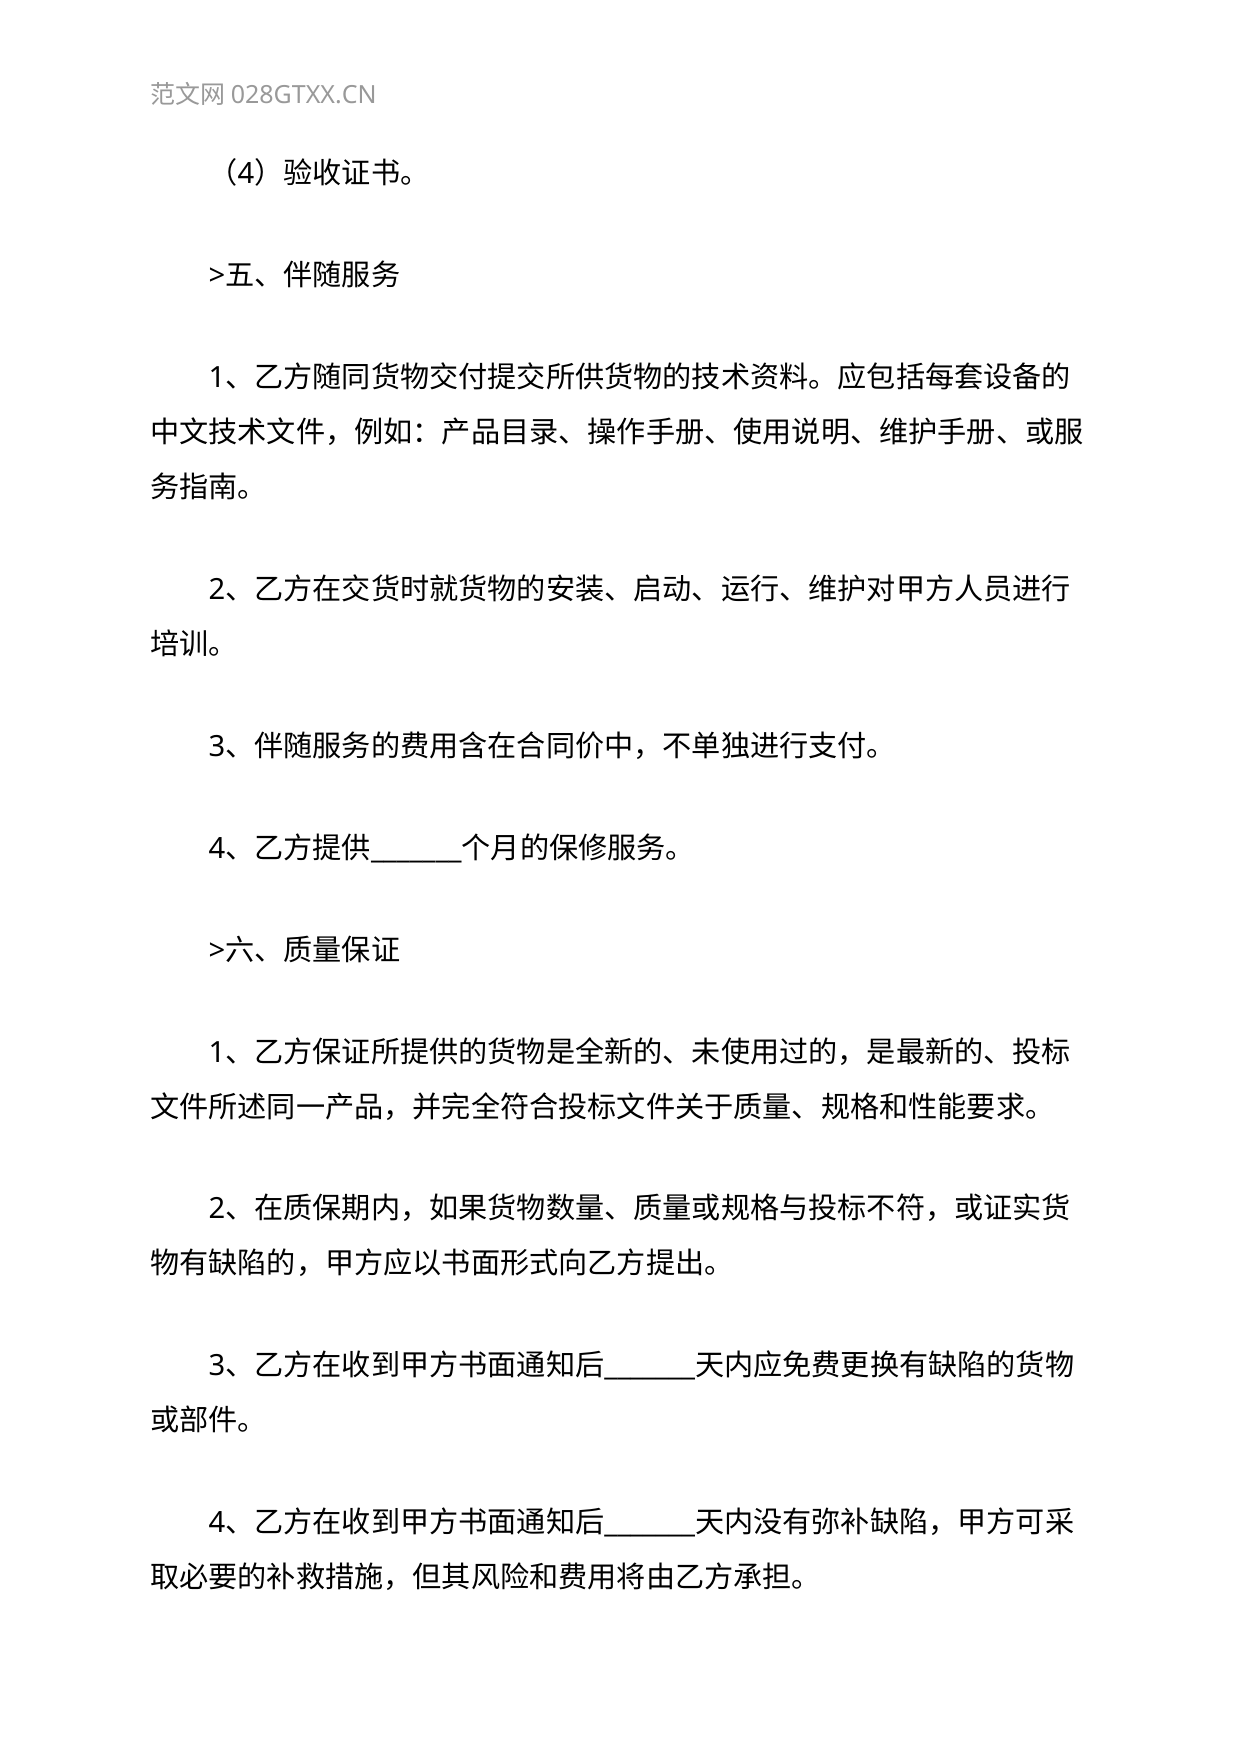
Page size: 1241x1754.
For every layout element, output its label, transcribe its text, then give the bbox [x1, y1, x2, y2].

text 2、在质保期内，如果货物数量、质量或规格与投标不符，或证实货物有缺陷的，甲方应以书面形式向乙方提出。 [150, 1185, 1090, 1282]
text >六、质量保证 [150, 926, 1090, 969]
text 3、乙方在收到甲方书面通知后_______天内应免费更换有缺陷的货物或部件。 [150, 1342, 1090, 1439]
text 4、乙方提供_______个月的保修服务。 [150, 824, 1090, 867]
text >五、伴随服务 [150, 252, 1090, 294]
text 2、乙方在交货时就货物的安装、启动、运行、维护对甲方人员进行培训。 [150, 566, 1090, 663]
text 1、乙方随同货物交付提交所供货物的技术资料。应包括每套设备的中文技术文件，例如：产品目录、操作手册、使用说明、维护手册、或服务指南。 [150, 354, 1090, 506]
text 1、乙方保证所提供的货物是全新的、未使用过的，是最新的、投标文件所述同一产品，并完全符合投标文件关于质量、规格和性能要求。 [150, 1028, 1090, 1126]
text 3、伴随服务的费用含在合同价中，不单独进行支付。 [150, 722, 1090, 765]
text （4）验收证书。 [150, 150, 1090, 192]
text 4、乙方在收到甲方书面通知后_______天内没有弥补缺陷，甲方可采取必要的补救措施，但其风险和费用将由乙方承担。 [150, 1499, 1090, 1596]
